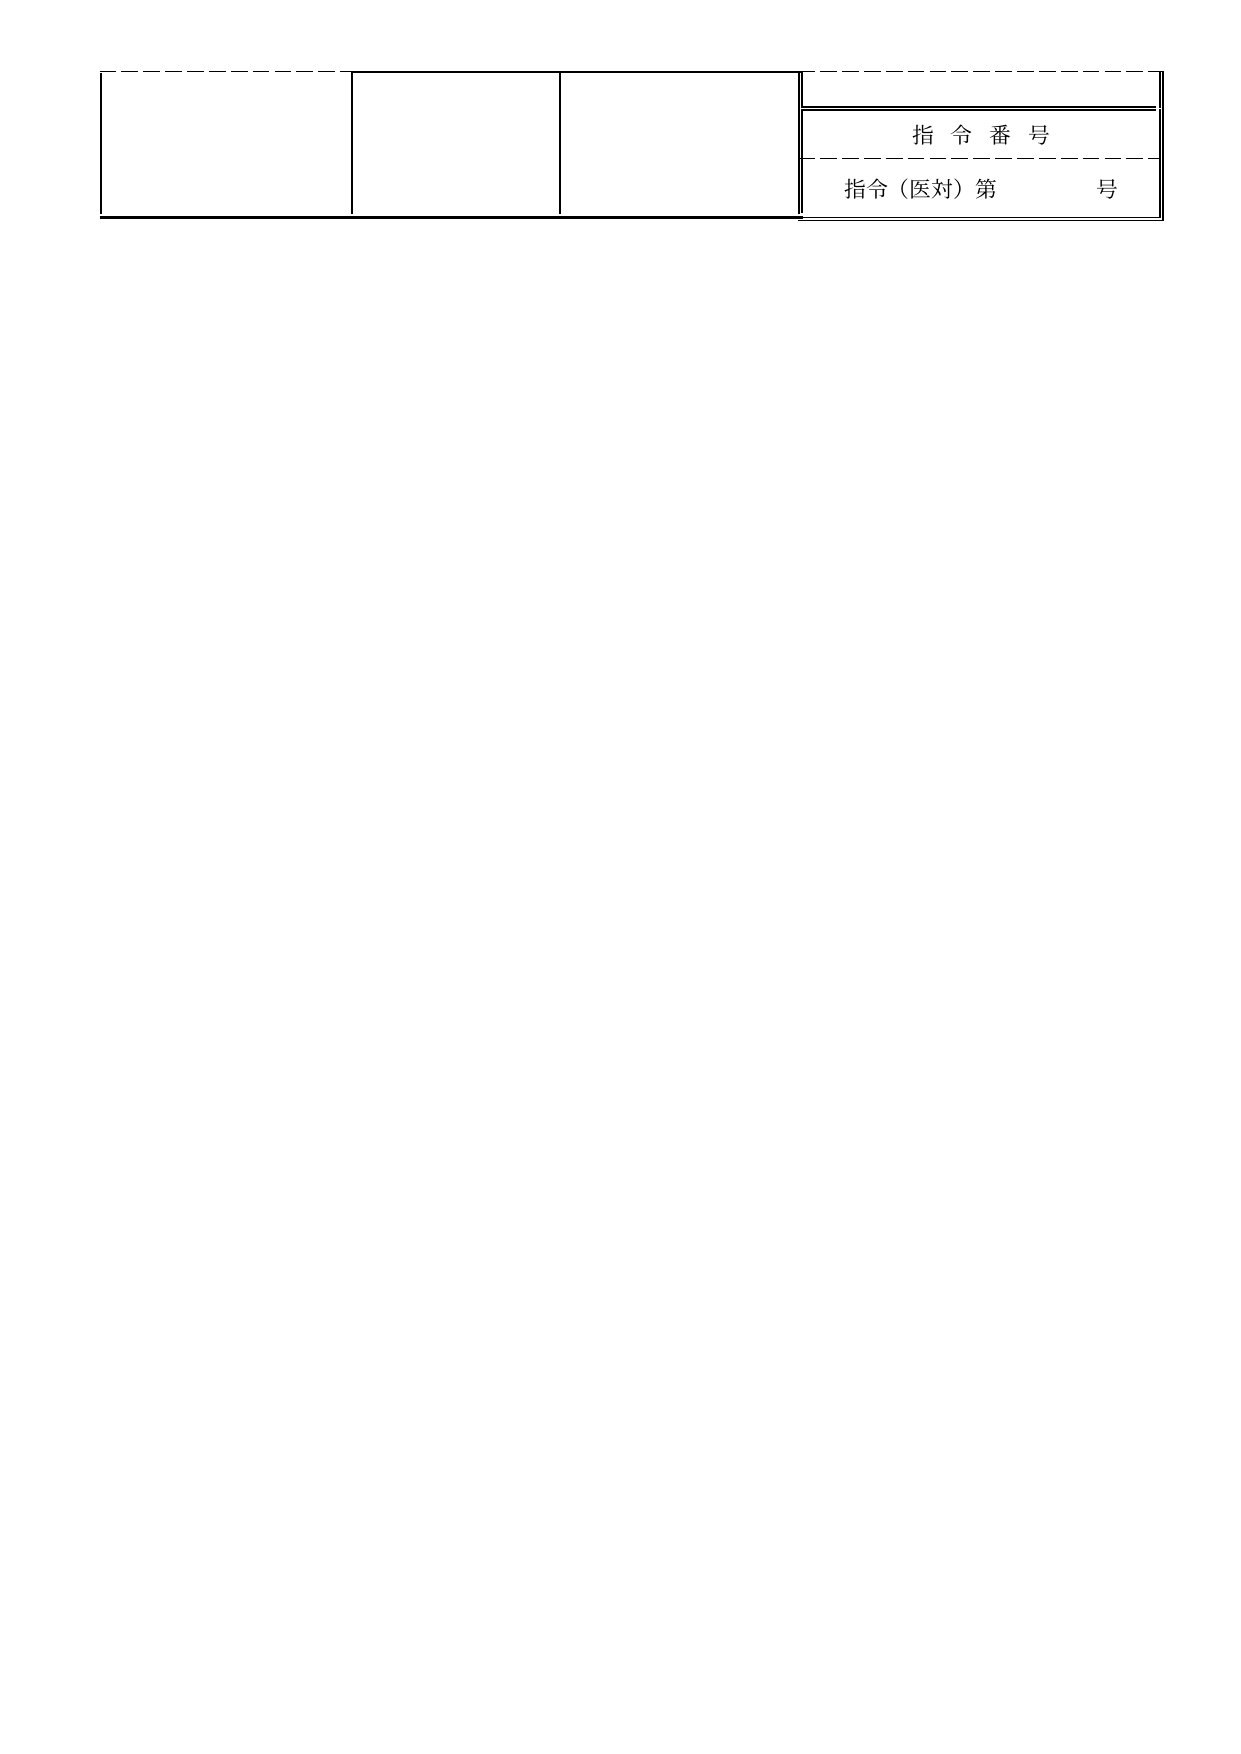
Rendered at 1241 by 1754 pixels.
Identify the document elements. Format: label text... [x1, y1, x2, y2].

table_cell 年 月 日 [803, 71, 1159, 106]
table_cell 指令（医対）第 号 [801, 158, 1159, 216]
table_cell 指 令 番 号 [801, 106, 1161, 158]
table_cell [560, 73, 801, 216]
table_cell [101, 71, 352, 216]
table_cell [352, 73, 560, 216]
